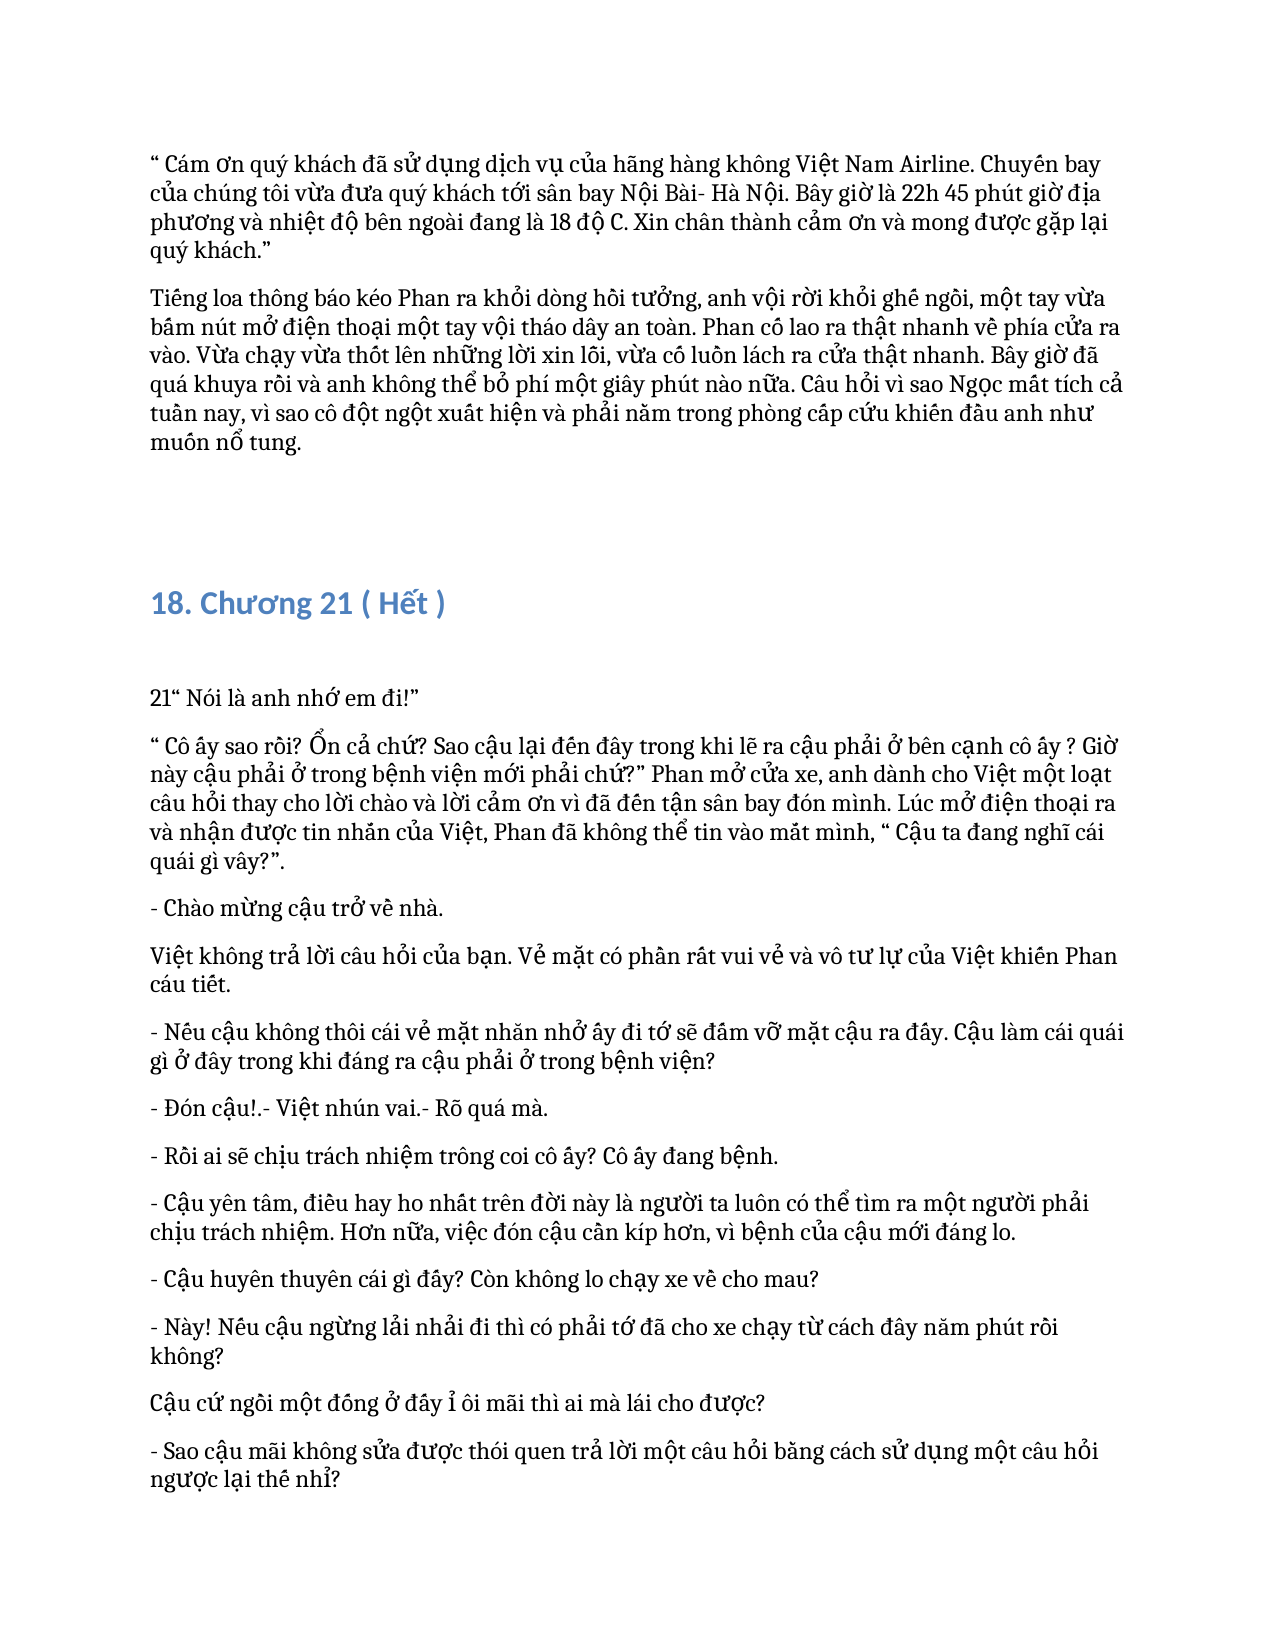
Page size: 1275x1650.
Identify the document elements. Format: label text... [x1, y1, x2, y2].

text 21“ Nói là anh nhớ em đi!” [150, 627, 1125, 713]
text - Này! Nếu cậu ngừng lải nhải đi thì có phải tớ đã cho xe chạy từ cách đây năm phút rồi không? [150, 1313, 1125, 1370]
text “ Cám ơn quý khách đã sử dụng dịch vụ của hãng hàng không Việt Nam Airline. Chuyến bay của chúng tôi vừa đưa quý khách tới sân bay Nội Bài- Hà Nội. Bây giờ là 22h 45 phút giờ địa phương và nhiệt độ bên ngoài đang là 18 độ C. Xin chân thành cảm ơn và mong được gặp lại quý khách.” [150, 150, 1125, 265]
text Cậu cứ ngồi một đống ở đấy ỉ ôi mãi thì ai mà lái cho được? [150, 1389, 1125, 1418]
text Tiếng loa thông báo kéo Phan ra khỏi dòng hồi tưởng, anh vội rời khỏi ghế ngồi, một tay vừa bấm nút mở điện thoại một tay vội tháo dây an toàn. Phan cố lao ra thật nhanh về phía cửa ra vào. Vừa chạy vừa thốt lên những lời xin lỗi, vừa cố luồn lách ra cửa thật nhanh. Bây giờ đã quá khuya rồi và anh không thể bỏ phí một giây phút nào nữa. Câu hỏi vì sao Ngọc mất tích cả tuần nay, vì sao cô đột ngột xuất hiện và phải nằm trong phòng cấp cứu khiến đầu anh như muốn nổ tung. [150, 284, 1125, 456]
text - Cậu huyên thuyên cái gì đấy? Còn không lo chạy xe về cho mau? [150, 1265, 1125, 1294]
text - Rồi ai sẽ chịu trách nhiệm trông coi cô ấy? Cô ấy đang bệnh. [150, 1142, 1125, 1170]
subtitle 18. Chương 21 ( Hết ) [150, 582, 1125, 623]
text Việt không trả lời câu hỏi của bạn. Vẻ mặt có phần rất vui vẻ và vô tư lự của Việt khiến Phan cáu tiết. [150, 942, 1125, 999]
text - Đón cậu!.- Việt nhún vai.- Rõ quá mà. [150, 1094, 1125, 1123]
text “ Cô ấy sao rồi? Ổn cả chứ? Sao cậu lại đến đây trong khi lẽ ra cậu phải ở bên cạnh cô ấy ? Giờ này cậu phải ở trong bệnh viện mới phải chứ?” Phan mở cửa xe, anh dành cho Việt một loạt câu hỏi thay cho lời chào và lời cảm ơn vì đã đến tận sân bay đón mình. Lúc mở điện thoại ra và nhận được tin nhắn của Việt, Phan đã không thể tin vào mắt mình, “ Cậu ta đang nghĩ cái quái gì vây?”. [150, 732, 1125, 875]
text - Nếu cậu không thôi cái vẻ mặt nhăn nhở ấy đi tớ sẽ đấm vỡ mặt cậu ra đấy. Cậu làm cái quái gì ở đây trong khi đáng ra cậu phải ở trong bệnh viện? [150, 1018, 1125, 1075]
text - Chào mừng cậu trở về nhà. [150, 894, 1125, 923]
text - Cậu yên tâm, điều hay ho nhất trên đời này là người ta luôn có thể tìm ra một người phải chịu trách nhiệm. Hơn nữa, việc đón cậu cần kíp hơn, vì bệnh của cậu mới đáng lo. [150, 1189, 1125, 1247]
text - Sao cậu mãi không sửa được thói quen trả lời một câu hỏi bằng cách sử dụng một câu hỏi ngược lại thế nhỉ? [150, 1437, 1125, 1494]
